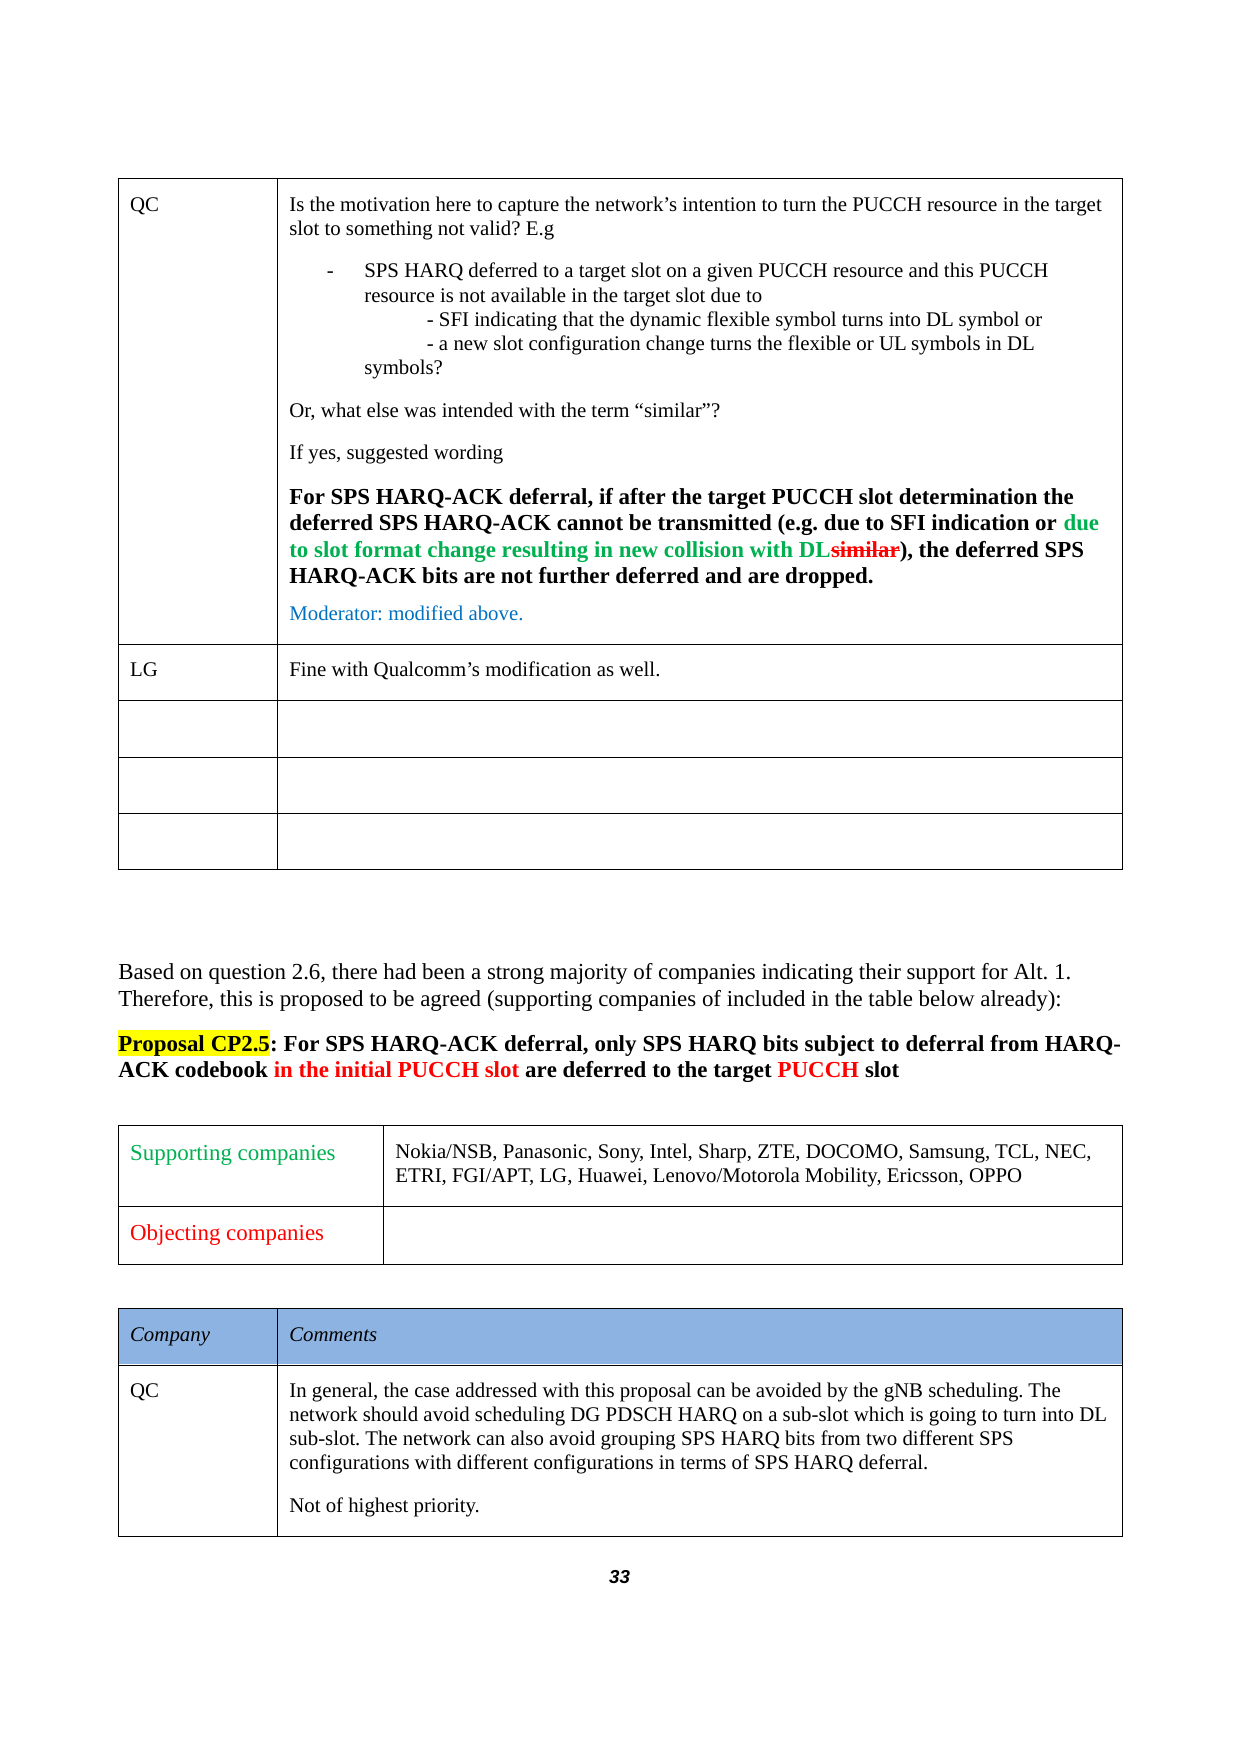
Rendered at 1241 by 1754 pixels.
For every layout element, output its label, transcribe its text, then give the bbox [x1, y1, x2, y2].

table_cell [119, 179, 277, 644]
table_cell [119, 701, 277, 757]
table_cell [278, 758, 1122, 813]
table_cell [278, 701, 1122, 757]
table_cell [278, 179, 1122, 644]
text Based on question 2.6, there had been a strong majority of companies indicating their support for Alt. 1. Therefore, this is proposed to be agreed (supporting companies of included in the table below already): [118, 958, 1122, 1011]
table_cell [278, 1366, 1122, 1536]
text Proposal CP2.5: For SPS HARQ-ACK deferral, only SPS HARQ bits subject to deferral from HARQ-ACK codebook in the initial PUCCH slot are deferred to the target PUCCH slot [118, 1030, 1122, 1082]
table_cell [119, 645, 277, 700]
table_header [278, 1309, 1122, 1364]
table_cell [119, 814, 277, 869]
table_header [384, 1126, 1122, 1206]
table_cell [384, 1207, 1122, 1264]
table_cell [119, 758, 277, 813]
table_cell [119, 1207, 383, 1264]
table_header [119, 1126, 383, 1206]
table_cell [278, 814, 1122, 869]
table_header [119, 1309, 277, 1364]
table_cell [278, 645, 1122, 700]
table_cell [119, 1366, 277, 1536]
